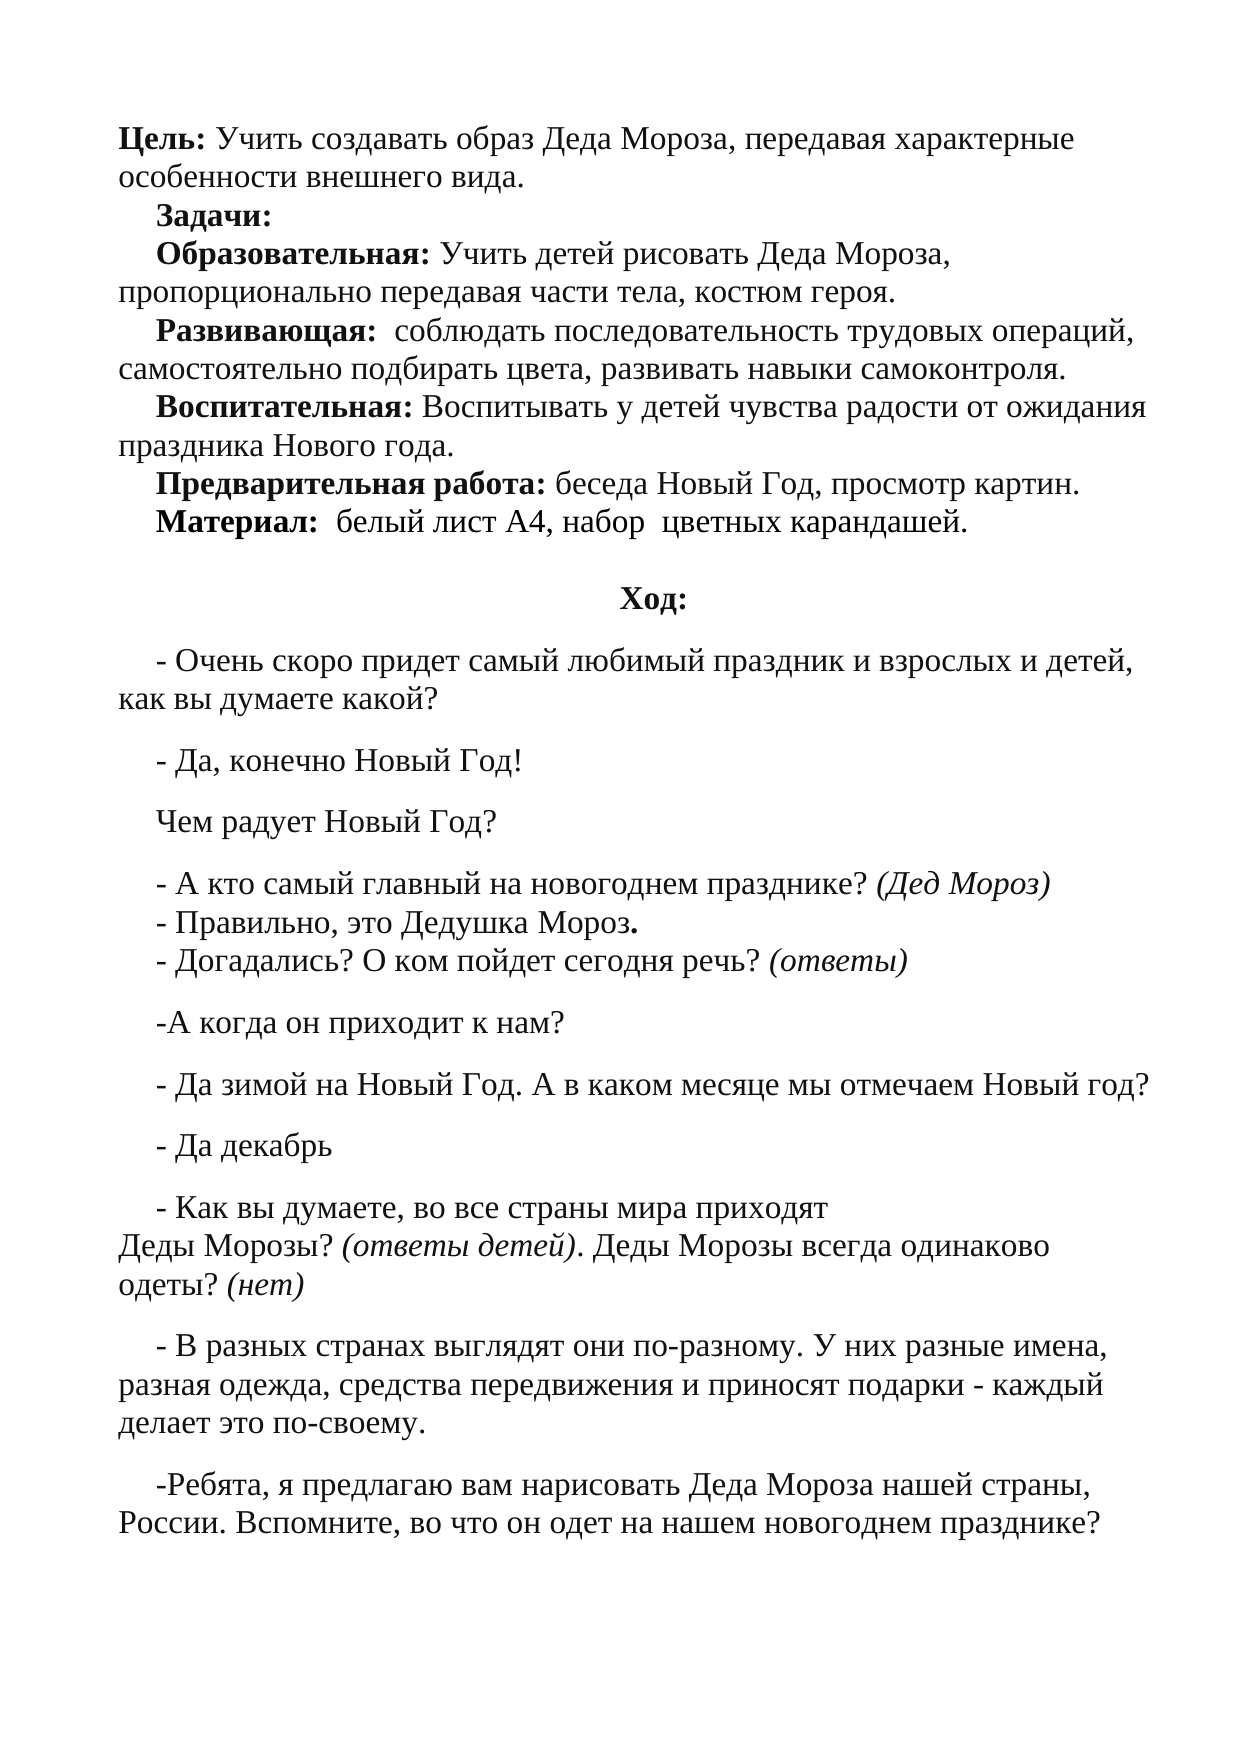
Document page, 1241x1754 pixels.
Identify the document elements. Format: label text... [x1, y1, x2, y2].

text -А когда он приходит к нам? [118, 1002, 1152, 1040]
text - В разных странах выглядят они по-разному. У них разные имена, разная одежда, средства передвижения и приносят подарки - каждый делает это по-своему. [118, 1326, 1152, 1441]
text - Очень скоро придет самый любимый праздник и взрослых и детей, как вы думаете какой? [118, 640, 1152, 717]
text Ход: [118, 578, 1152, 616]
text - Да, конечно Новый Год! [118, 740, 1152, 778]
text - Как вы думаете, во все страны мира приходят Деды Морозы? (ответы детей). Деды Морозы всегда одинаково одеты? (нет) [118, 1187, 1152, 1302]
text Материал: белый лист А4, набор цветных карандашей. [118, 501, 1152, 540]
text - Правильно, это Дедушка Мороз. [118, 902, 1152, 940]
text - Догадались? О ком пойдет сегодня речь? (ответы) [118, 940, 1152, 978]
text Воспитательная: Воспитывать у детей чувства радости от ожидания праздника Нового года. [118, 386, 1152, 463]
text - А кто самый главный на новогоднем празднике? (Дед Мороз) [118, 863, 1152, 902]
text Предварительная работа: беседа Новый Год, просмотр картин. [118, 463, 1152, 501]
text Чем радует Новый Год? [118, 802, 1152, 840]
text -Ребята, я предлагаю вам нарисовать Деда Мороза нашей страны, России. Вспомните, во что он одет на нашем новогоднем празднике? [118, 1464, 1152, 1541]
text Образовательная: Учить детей рисовать Деда Мороза, пропорционально передавая части тела, костюм героя. [118, 233, 1152, 310]
text - Да декабрь [118, 1126, 1152, 1164]
text - Да зимой на Новый Год. А в каком месяце мы отмечаем Новый год? [118, 1064, 1152, 1102]
text Задачи: [118, 195, 1152, 233]
text Цель: Учить создавать образ Деда Мороза, передавая характерные особенности внешнего вида. [118, 118, 1152, 195]
text Развивающая: соблюдать последовательность трудовых операций, самостоятельно подбирать цвета, развивать навыки самоконтроля. [118, 310, 1152, 386]
